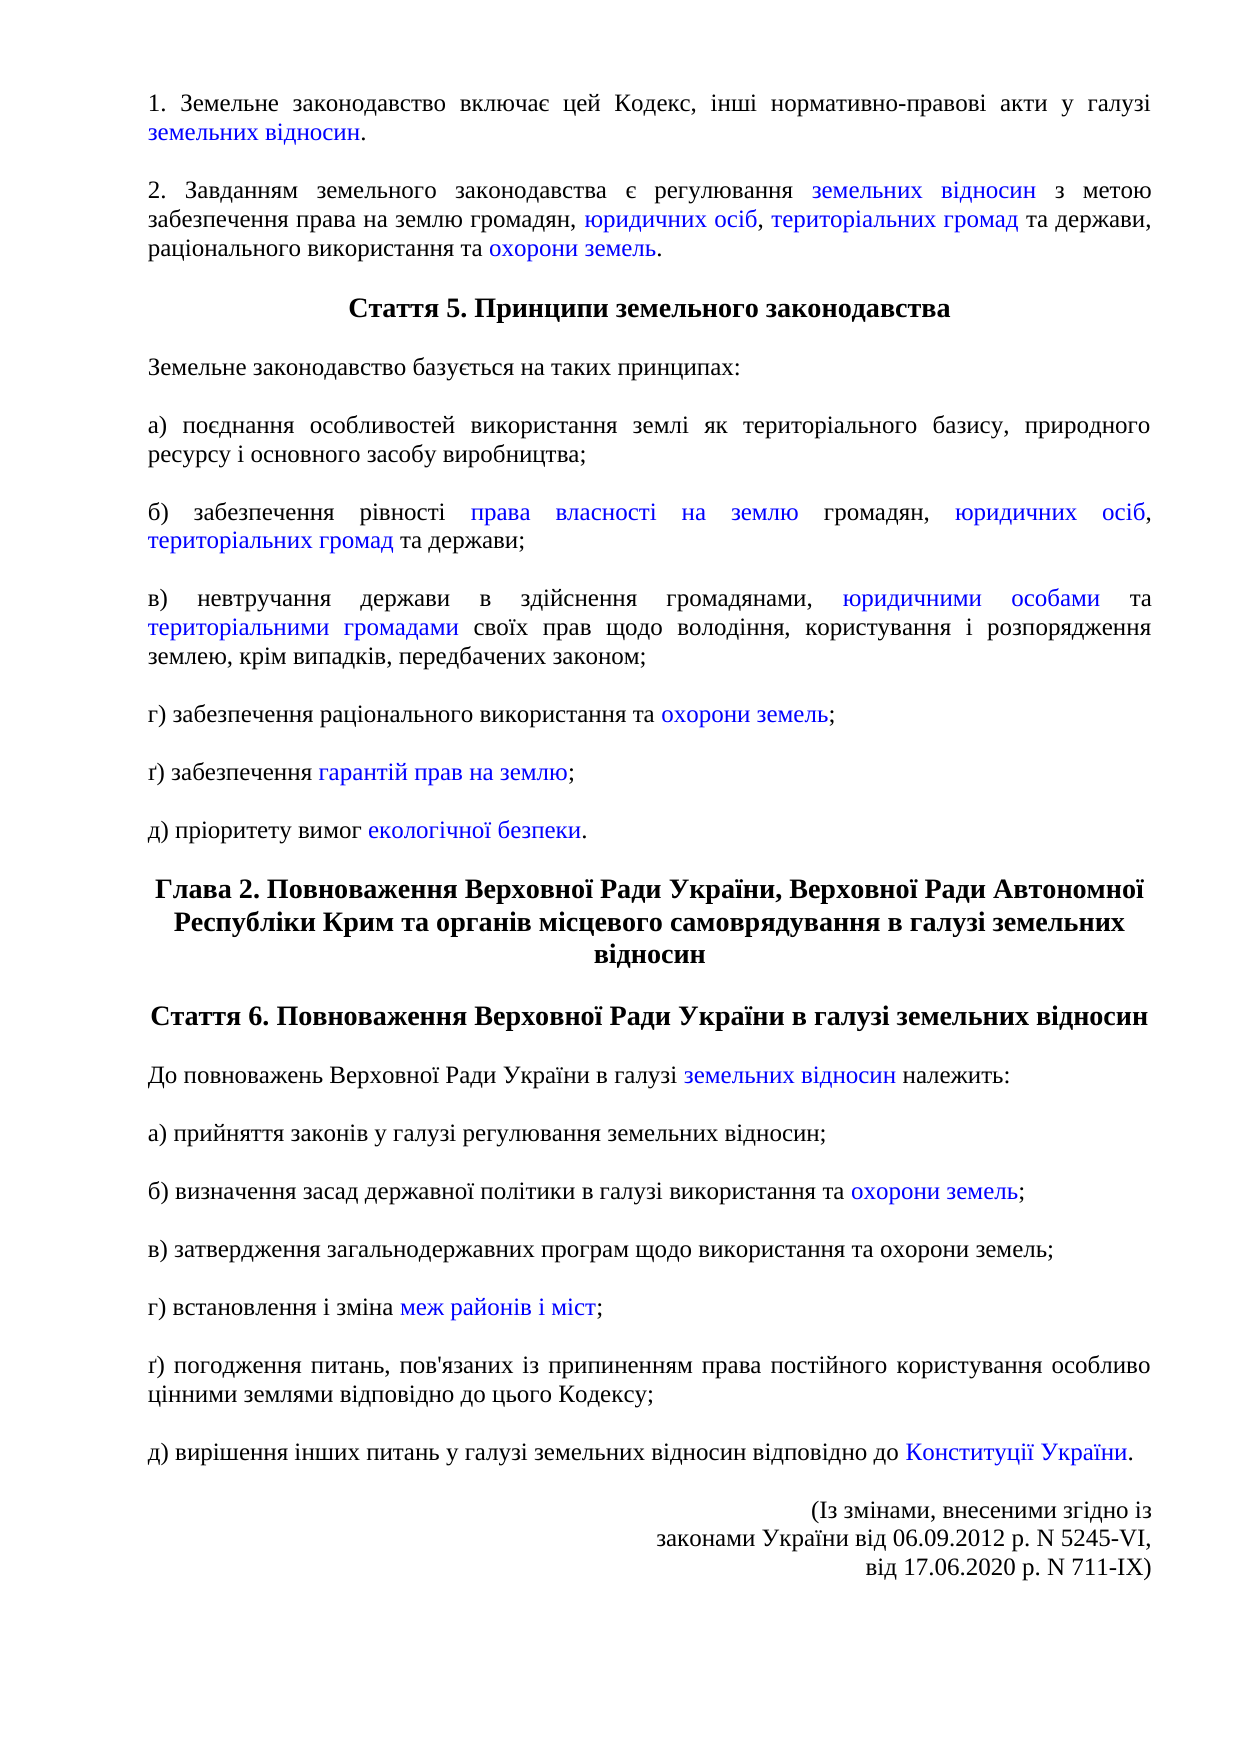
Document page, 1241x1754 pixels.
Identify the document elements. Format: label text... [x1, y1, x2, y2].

text ґ) погодження питань, пов'язаних із припиненням права постійного користування особливо цінними землями відповідно до цього Кодексу; [148, 1350, 1152, 1408]
text б) забезпечення рівності права власності на землю громадян, юридичних осіб, територіальних громад та держави; [148, 497, 1152, 554]
subtitle Стаття 5. Принципи земельного законодавства [148, 291, 1152, 323]
text Земельне законодавство базується на таких принципах: [148, 352, 1152, 381]
subtitle Глава 2. Повноваження Верховної Ради України, Верховної Ради Автономної Республіки Крим та органів місцевого самоврядування в галузі земельних відносин [148, 873, 1152, 970]
text ґ) забезпечення гарантій прав на землю; [148, 757, 1152, 786]
text а) поєднання особливостей використання землі як територіального базису, природного ресурсу і основного засобу виробництва; [148, 410, 1152, 468]
text д) вирішення інших питань у галузі земельних відносин відповідно до Конституції України. [148, 1437, 1152, 1466]
text б) визначення засад державної політики в галузі використання та охорони земель; [148, 1176, 1152, 1205]
text в) затвердження загальнодержавних програм щодо використання та охорони земель; [148, 1234, 1152, 1263]
text До повноважень Верховної Ради України в галузі земельних відносин належить: [148, 1061, 1152, 1089]
text д) пріоритету вимог екологічної безпеки. [148, 815, 1152, 843]
text а) прийняття законів у галузі регулювання земельних відносин; [148, 1118, 1152, 1147]
text в) невтручання держави в здійснення громадянами, юридичними особами та територіальними громадами своїх прав щодо володіння, користування і розпорядження землею, крім випадків, передбачених законом; [148, 583, 1152, 670]
text 1. Земельне законодавство включає цей Кодекс, інші нормативно-правові акти у галузі земельних відносин. [148, 88, 1152, 146]
text (Із змінами, внесеними згідно із законами України від 06.09.2012 р. N 5245-VI, від 17.06.2020 р. N 711-IX) [148, 1495, 1152, 1581]
text 2. Завданням земельного законодавства є регулювання земельних відносин з метою забезпечення права на землю громадян, юридичних осіб, територіальних громад та держави, раціонального використання та охорони земель. [148, 175, 1152, 261]
text г) встановлення і зміна меж районів і міст; [148, 1292, 1152, 1321]
subtitle Стаття 6. Повноваження Верховної Ради України в галузі земельних відносин [148, 999, 1152, 1031]
text г) забезпечення раціонального використання та охорони земель; [148, 699, 1152, 728]
